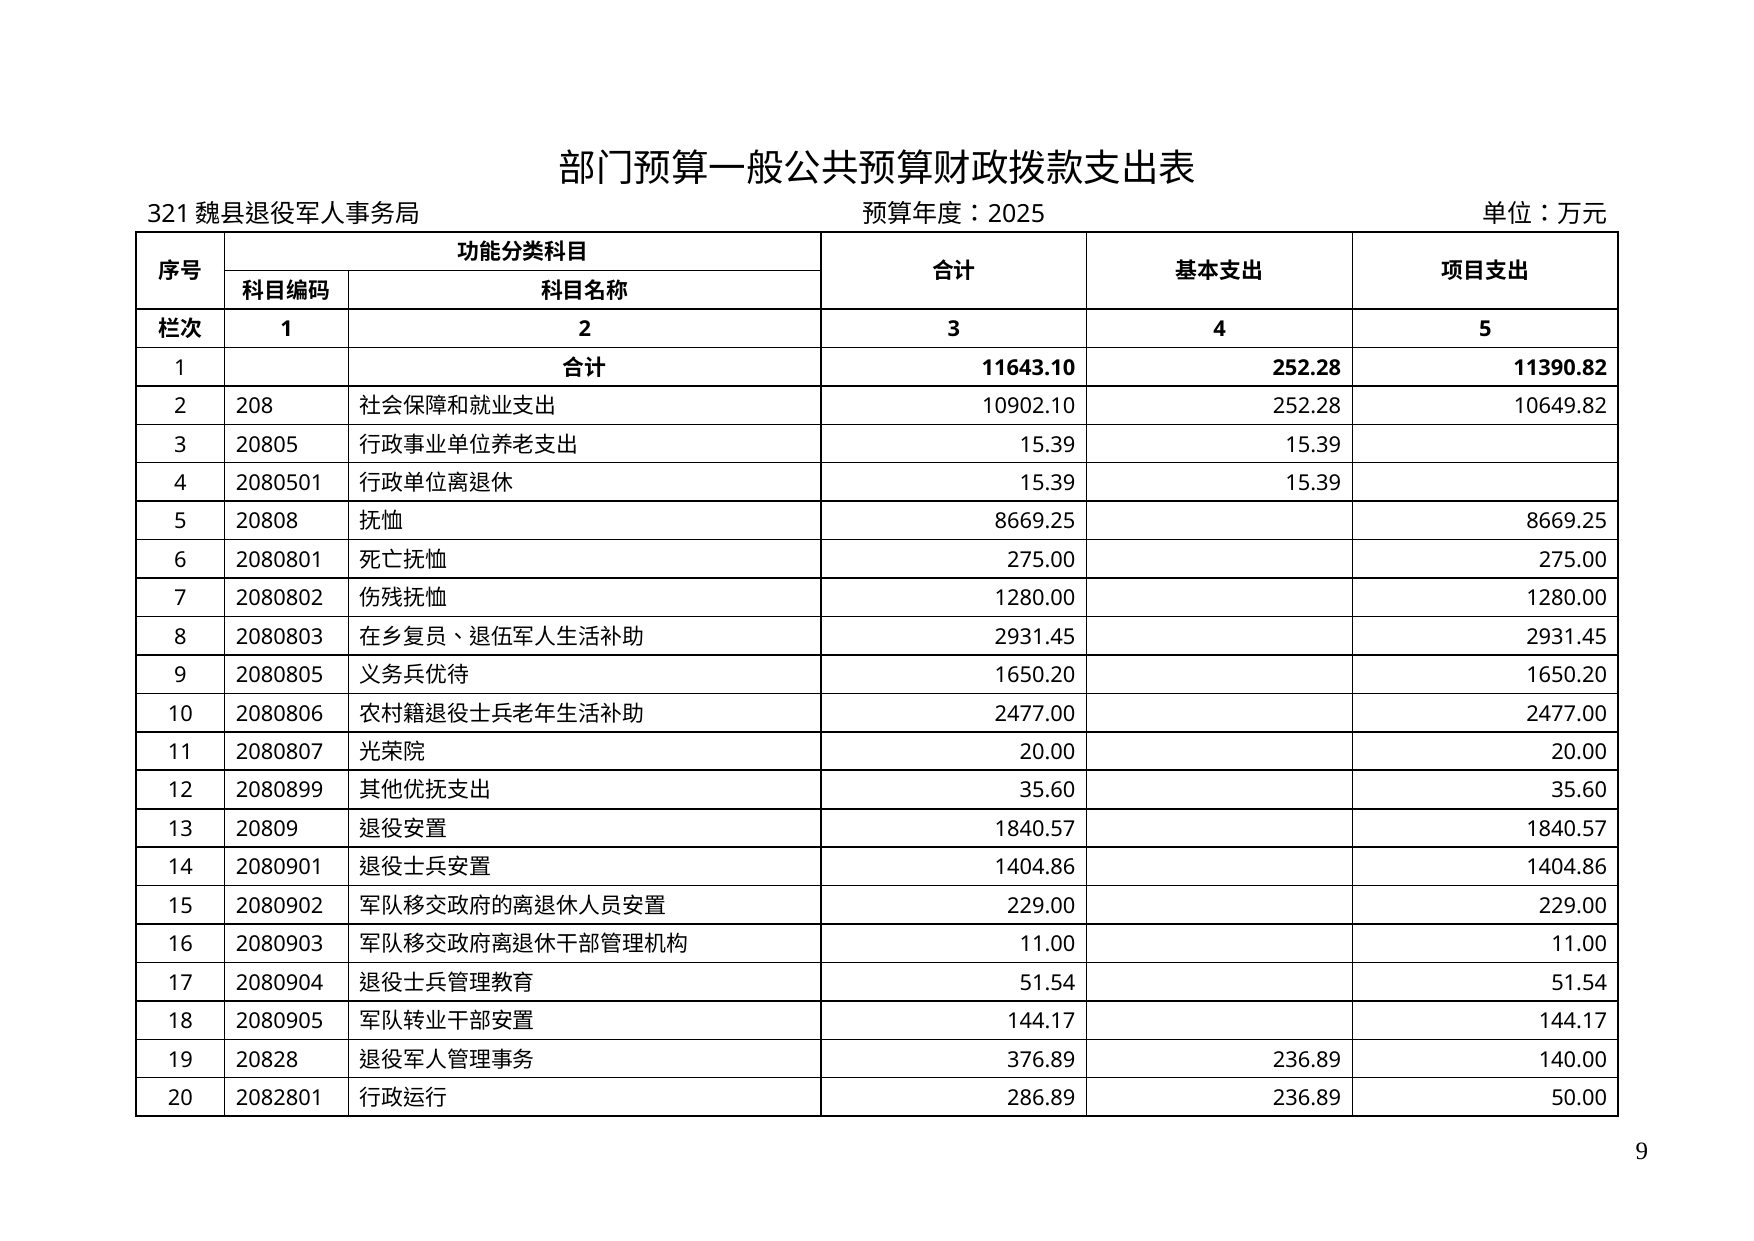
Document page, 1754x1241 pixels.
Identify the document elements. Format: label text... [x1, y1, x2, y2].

table_cell 13 [137, 810, 224, 846]
table_cell 10902.10 [822, 387, 1086, 423]
table_cell [1087, 502, 1352, 539]
table_cell 376.89 [822, 1040, 1086, 1077]
table_cell [225, 348, 348, 385]
table_cell 10 [137, 694, 224, 731]
table_cell 2 [349, 310, 820, 347]
table_cell 1650.20 [822, 656, 1086, 692]
table_cell 1 [225, 310, 348, 347]
table_cell 行政运行 [349, 1078, 820, 1115]
table_cell 军队移交政府的离退休人员安置 [349, 886, 820, 923]
table_cell [1087, 656, 1352, 692]
table_cell 15.39 [1087, 463, 1352, 500]
table_cell 2080803 [225, 617, 348, 654]
table_cell 4 [137, 463, 224, 500]
table_cell 功能分类科目 [225, 233, 820, 270]
table_cell [1087, 617, 1352, 654]
table_cell 50.00 [1353, 1078, 1617, 1115]
table_cell 236.89 [1087, 1078, 1352, 1115]
table_cell 项目支出 [1353, 233, 1617, 308]
table_cell 抚恤 [349, 502, 820, 539]
table_cell 11.00 [1353, 925, 1617, 962]
table_cell 在乡复员、退伍军人生活补助 [349, 617, 820, 654]
table_cell [1353, 463, 1617, 500]
table_cell 3 [822, 310, 1086, 347]
table_cell 1280.00 [822, 579, 1086, 616]
table_cell 2080902 [225, 886, 348, 923]
table_cell 1280.00 [1353, 579, 1617, 616]
table_cell 15.39 [822, 425, 1086, 462]
table_cell 140.00 [1353, 1040, 1617, 1077]
table_cell 2080801 [225, 540, 348, 577]
table_cell 11643.10 [822, 348, 1086, 385]
table_cell 2931.45 [822, 617, 1086, 654]
table_cell 2477.00 [1353, 694, 1617, 731]
table_cell 20.00 [1353, 733, 1617, 769]
table_cell [1087, 963, 1352, 1000]
table_cell 栏次 [137, 310, 224, 347]
table_cell 2080905 [225, 1002, 348, 1038]
table_cell 1650.20 [1353, 656, 1617, 692]
table_cell 11 [137, 733, 224, 769]
table_cell [1087, 810, 1352, 846]
table_cell 科目编码 [225, 271, 348, 308]
table_cell 9 [137, 656, 224, 692]
table_cell 14 [137, 848, 224, 885]
table_cell 1840.57 [822, 810, 1086, 846]
table_cell 2082801 [225, 1078, 348, 1115]
table_cell 286.89 [822, 1078, 1086, 1115]
table_cell [1353, 425, 1617, 462]
table_cell [1087, 540, 1352, 577]
table_cell 2080805 [225, 656, 348, 692]
table_cell 8669.25 [822, 502, 1086, 539]
table_cell 275.00 [822, 540, 1086, 577]
table_cell 5 [1353, 310, 1617, 347]
table_cell 20.00 [822, 733, 1086, 769]
table_cell 35.60 [822, 771, 1086, 808]
table_cell 229.00 [822, 886, 1086, 923]
table_cell 2931.45 [1353, 617, 1617, 654]
table_cell [1087, 848, 1352, 885]
table_cell 2080904 [225, 963, 348, 1000]
table_cell 死亡抚恤 [349, 540, 820, 577]
table_cell 15.39 [822, 463, 1086, 500]
table_cell 退役士兵安置 [349, 848, 820, 885]
table_cell 军队转业干部安置 [349, 1002, 820, 1038]
table_cell 51.54 [1353, 963, 1617, 1000]
table_cell 光荣院 [349, 733, 820, 769]
table_cell 16 [137, 925, 224, 962]
table_cell 义务兵优待 [349, 656, 820, 692]
table_cell 伤残抚恤 [349, 579, 820, 616]
table_cell 1840.57 [1353, 810, 1617, 846]
table_header 321魏县退役军人事务局 [137, 195, 820, 231]
table_cell 19 [137, 1040, 224, 1077]
table_cell 6 [137, 540, 224, 577]
table_cell 7 [137, 579, 224, 616]
table_cell 退役士兵管理教育 [349, 963, 820, 1000]
table_cell 合计 [822, 233, 1086, 308]
table_cell 退役军人管理事务 [349, 1040, 820, 1077]
table_cell 229.00 [1353, 886, 1617, 923]
table_cell 序号 [137, 233, 224, 308]
table_cell 行政单位离退休 [349, 463, 820, 500]
table_cell 20 [137, 1078, 224, 1115]
table_cell 208 [225, 387, 348, 423]
table_cell 11.00 [822, 925, 1086, 962]
table_cell 236.89 [1087, 1040, 1352, 1077]
table_cell 1 [137, 348, 224, 385]
table_cell 5 [137, 502, 224, 539]
table_cell 军队移交政府离退休干部管理机构 [349, 925, 820, 962]
table_cell 2080899 [225, 771, 348, 808]
table_cell [1087, 1002, 1352, 1038]
table_cell 144.17 [1353, 1002, 1617, 1038]
table_cell 275.00 [1353, 540, 1617, 577]
table_cell [1087, 886, 1352, 923]
table_cell 社会保障和就业支出 [349, 387, 820, 423]
table_cell [1087, 579, 1352, 616]
table_cell 12 [137, 771, 224, 808]
table_cell 2080802 [225, 579, 348, 616]
table_cell 51.54 [822, 963, 1086, 1000]
table_cell 35.60 [1353, 771, 1617, 808]
table_cell 20808 [225, 502, 348, 539]
table_cell 18 [137, 1002, 224, 1038]
table_cell 2080901 [225, 848, 348, 885]
table_cell 2477.00 [822, 694, 1086, 731]
table_cell 合计 [349, 348, 820, 385]
table_cell [1087, 771, 1352, 808]
table_cell 2080903 [225, 925, 348, 962]
table_cell 行政事业单位养老支出 [349, 425, 820, 462]
table_cell [1087, 694, 1352, 731]
text 部门预算一般公共预算财政拨款支出表 [106, 142, 1648, 193]
table_cell 退役安置 [349, 810, 820, 846]
table_cell 1404.86 [822, 848, 1086, 885]
table_cell 20809 [225, 810, 348, 846]
table_cell 20828 [225, 1040, 348, 1077]
table_cell 1404.86 [1353, 848, 1617, 885]
table_cell 2080501 [225, 463, 348, 500]
table_cell 252.28 [1087, 387, 1352, 423]
table_cell 农村籍退役士兵老年生活补助 [349, 694, 820, 731]
table_cell 2080806 [225, 694, 348, 731]
table_cell 252.28 [1087, 348, 1352, 385]
table_cell 17 [137, 963, 224, 1000]
table_cell 8669.25 [1353, 502, 1617, 539]
table_cell 10649.82 [1353, 387, 1617, 423]
table_cell 4 [1087, 310, 1352, 347]
table_cell 基本支出 [1087, 233, 1352, 308]
table_cell 3 [137, 425, 224, 462]
table_cell 2080807 [225, 733, 348, 769]
table_cell 科目名称 [349, 271, 820, 308]
table_cell 20805 [225, 425, 348, 462]
table_cell 15.39 [1087, 425, 1352, 462]
table_cell [1087, 733, 1352, 769]
table_header 单位：万元 [1087, 195, 1617, 231]
table_cell 2 [137, 387, 224, 423]
table_cell 144.17 [822, 1002, 1086, 1038]
table_cell 11390.82 [1353, 348, 1617, 385]
table_header 预算年度：2025 [822, 195, 1086, 231]
table_cell [1087, 925, 1352, 962]
table_cell 其他优抚支出 [349, 771, 820, 808]
table_cell 15 [137, 886, 224, 923]
table_cell 8 [137, 617, 224, 654]
